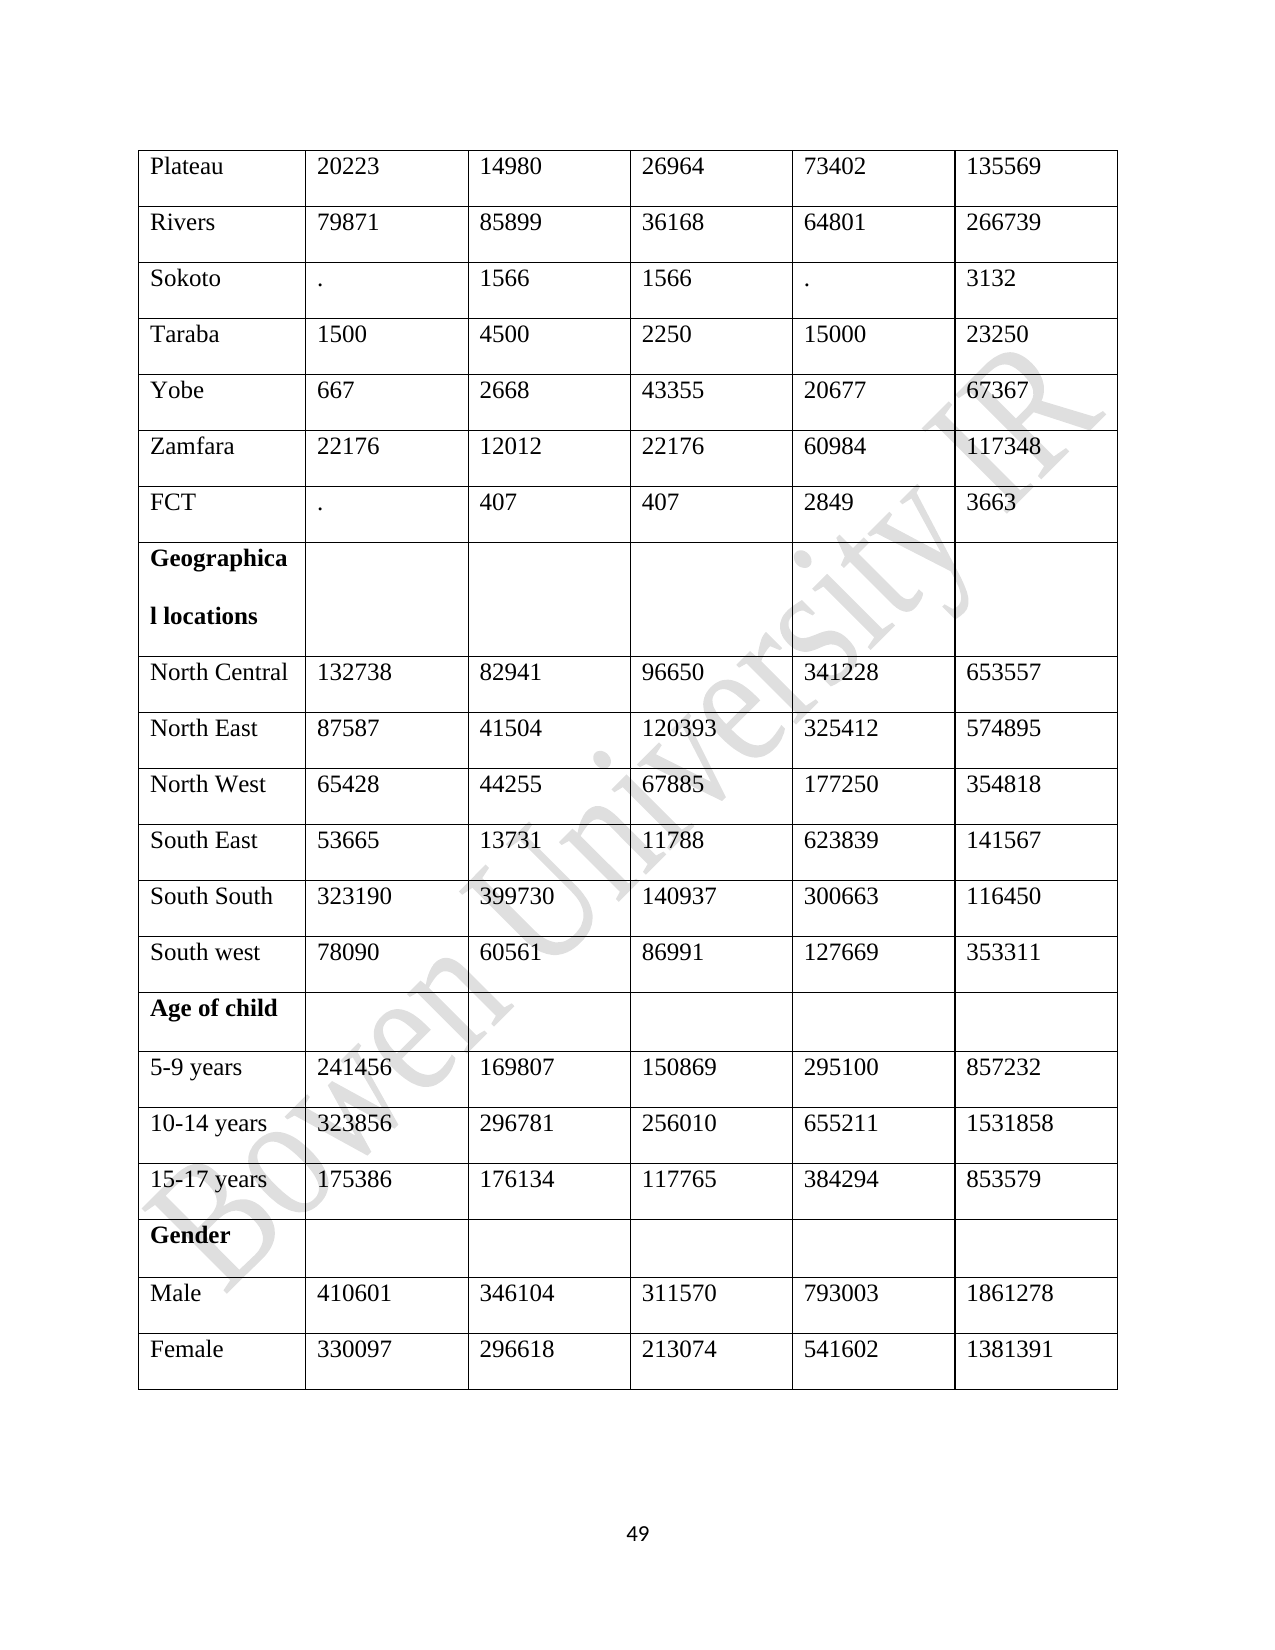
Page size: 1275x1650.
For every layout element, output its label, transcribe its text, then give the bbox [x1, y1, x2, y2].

table_cell 10-14 years [139, 1108, 305, 1163]
table_cell 117348 [956, 431, 1117, 486]
table_cell [631, 1220, 792, 1277]
table_cell 4500 [469, 319, 630, 374]
table_cell [793, 543, 954, 656]
table_cell 1381391 [956, 1334, 1117, 1389]
table_cell Rivers [139, 207, 305, 262]
table_cell [631, 993, 792, 1051]
table_cell [469, 543, 630, 656]
table_cell 295100 [793, 1052, 954, 1107]
table_cell [469, 993, 630, 1051]
table_cell North Central [139, 657, 305, 712]
table_cell 67885 [631, 769, 792, 824]
table_cell [793, 1220, 954, 1277]
table_cell Taraba [139, 319, 305, 374]
table_cell Geographical locations [139, 543, 305, 656]
table_cell . [306, 487, 468, 542]
table_cell 410601 [306, 1278, 468, 1333]
table_cell 3663 [956, 487, 1117, 542]
table_cell 667 [306, 375, 468, 430]
table_cell 22176 [306, 431, 468, 486]
table_cell [956, 1220, 1117, 1277]
table_cell 354818 [956, 769, 1117, 824]
table_cell . [306, 263, 468, 318]
table_cell 23250 [956, 319, 1117, 374]
table_cell 117765 [631, 1164, 792, 1219]
table_cell 177250 [793, 769, 954, 824]
table_cell 12012 [469, 431, 630, 486]
table_cell 176134 [469, 1164, 630, 1219]
table_cell 96650 [631, 657, 792, 712]
table_cell 853579 [956, 1164, 1117, 1219]
table_cell 44255 [469, 769, 630, 824]
table_cell 2668 [469, 375, 630, 430]
table_cell 65428 [306, 769, 468, 824]
table_cell Male [139, 1278, 305, 1333]
table_cell Gender [139, 1220, 305, 1277]
table_cell 141567 [956, 825, 1117, 880]
table_cell 296781 [469, 1108, 630, 1163]
table_cell 2250 [631, 319, 792, 374]
table_cell 213074 [631, 1334, 792, 1389]
table_cell 53665 [306, 825, 468, 880]
table_cell [306, 1220, 468, 1277]
table_cell 384294 [793, 1164, 954, 1219]
table_cell 399730 [469, 881, 630, 936]
table_cell 36168 [631, 207, 792, 262]
table_cell 623839 [793, 825, 954, 880]
table_cell 407 [631, 487, 792, 542]
table_cell Plateau [139, 151, 305, 206]
table_cell 407 [469, 487, 630, 542]
table_cell 3132 [956, 263, 1117, 318]
table_cell 323190 [306, 881, 468, 936]
table_cell 296618 [469, 1334, 630, 1389]
table_cell 82941 [469, 657, 630, 712]
table_cell 26964 [631, 151, 792, 206]
table_cell 64801 [793, 207, 954, 262]
table_cell 86991 [631, 937, 792, 992]
table_cell [631, 543, 792, 656]
table_cell 169807 [469, 1052, 630, 1107]
table_cell 116450 [956, 881, 1117, 936]
table_cell 5-9 years [139, 1052, 305, 1107]
table_cell [469, 1220, 630, 1277]
table_cell 256010 [631, 1108, 792, 1163]
table_cell 60561 [469, 937, 630, 992]
table_cell Zamfara [139, 431, 305, 486]
table_cell Age of child [139, 993, 305, 1051]
table_cell 857232 [956, 1052, 1117, 1107]
table_cell 1500 [306, 319, 468, 374]
table_cell 79871 [306, 207, 468, 262]
table_cell 41504 [469, 713, 630, 768]
table_cell 653557 [956, 657, 1117, 712]
table_cell 353311 [956, 937, 1117, 992]
table_cell 11788 [631, 825, 792, 880]
table_cell 241456 [306, 1052, 468, 1107]
table_cell 14980 [469, 151, 630, 206]
table_cell [793, 993, 954, 1051]
table_cell 793003 [793, 1278, 954, 1333]
table_cell 330097 [306, 1334, 468, 1389]
table_cell 73402 [793, 151, 954, 206]
table_cell 1566 [469, 263, 630, 318]
table_cell South South [139, 881, 305, 936]
table_cell FCT [139, 487, 305, 542]
table_cell 140937 [631, 881, 792, 936]
table_cell 175386 [306, 1164, 468, 1219]
table_cell 132738 [306, 657, 468, 712]
table_cell 150869 [631, 1052, 792, 1107]
table_cell 87587 [306, 713, 468, 768]
table_cell . [793, 263, 954, 318]
table_cell 541602 [793, 1334, 954, 1389]
table_cell 341228 [793, 657, 954, 712]
table_cell 311570 [631, 1278, 792, 1333]
table_cell 1861278 [956, 1278, 1117, 1333]
table_cell [306, 993, 468, 1051]
table_cell 1531858 [956, 1108, 1117, 1163]
table_cell 15000 [793, 319, 954, 374]
table_cell 655211 [793, 1108, 954, 1163]
table_cell [956, 993, 1117, 1051]
table_cell [306, 543, 468, 656]
table_cell 85899 [469, 207, 630, 262]
table_cell 127669 [793, 937, 954, 992]
table_cell 574895 [956, 713, 1117, 768]
table_cell 15-17 years [139, 1164, 305, 1219]
table_cell 300663 [793, 881, 954, 936]
table_cell South west [139, 937, 305, 992]
table_cell Yobe [139, 375, 305, 430]
table_cell 43355 [631, 375, 792, 430]
table_cell 22176 [631, 431, 792, 486]
table_cell 120393 [631, 713, 792, 768]
table_cell 346104 [469, 1278, 630, 1333]
table_cell 60984 [793, 431, 954, 486]
table_cell 1566 [631, 263, 792, 318]
table_cell 135569 [956, 151, 1117, 206]
table_cell 323856 [306, 1108, 468, 1163]
table_cell 67367 [956, 375, 1117, 430]
table_cell 13731 [469, 825, 630, 880]
table_cell Female [139, 1334, 305, 1389]
table_cell 78090 [306, 937, 468, 992]
table_cell 266739 [956, 207, 1117, 262]
table_cell North East [139, 713, 305, 768]
table_cell 20677 [793, 375, 954, 430]
table_cell South East [139, 825, 305, 880]
table_cell Sokoto [139, 263, 305, 318]
table_cell North West [139, 769, 305, 824]
table_cell 20223 [306, 151, 468, 206]
table_cell 2849 [793, 487, 954, 542]
table_cell 325412 [793, 713, 954, 768]
table_cell [956, 543, 1117, 656]
